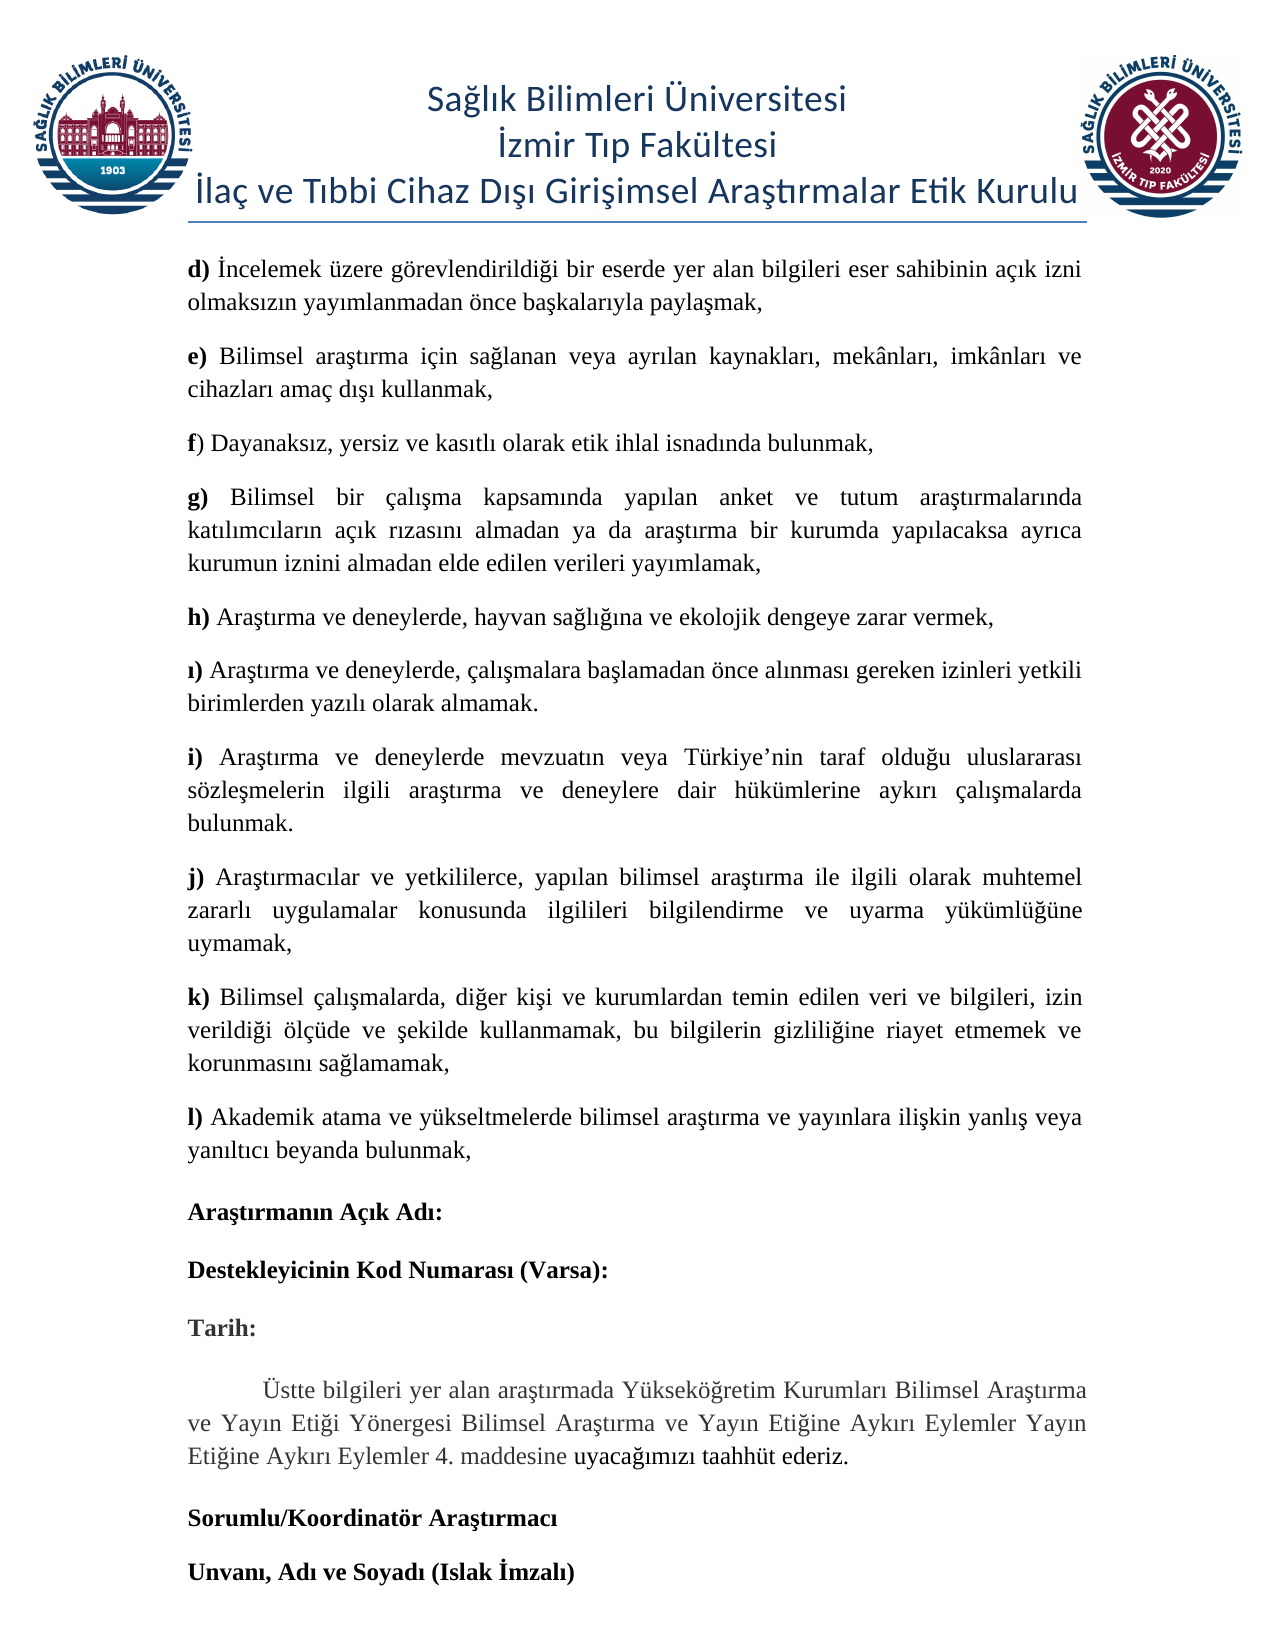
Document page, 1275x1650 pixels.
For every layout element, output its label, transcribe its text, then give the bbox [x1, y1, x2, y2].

text Üstte bilgileri yer alan araştırmada Yükseköğretim Kurumları Bilimsel Araştırma ve Yayın Etiği Yönergesi Bilimsel Araştırma ve Yayın Etiğine Aykırı Eylemler Yayın Etiğine Aykırı Eylemler 4. maddesine uyacağımızı taahhüt ederiz. [187, 1375, 1087, 1470]
text Araştırmanın Açık Adı: [187, 1197, 1087, 1226]
picture [1077, 55, 1243, 219]
picture [29, 52, 196, 218]
text l) Akademik atama ve yükseltmelerde bilimsel araştırma ve yayınlara ilişkin yanlış veya yanıltıcı beyanda bulunmak, [187, 1102, 1083, 1164]
text k) Bilimsel çalışmalarda, diğer kişi ve kurumlardan temin edilen veri ve bilgileri, izin verildiği ölçüde ve şekilde kullanmamak, bu bilgilerin gizliliğine riayet etmemek ve korunmasını sağlamamak, [187, 982, 1083, 1077]
text e) Bilimsel araştırma için sağlanan veya ayrılan kaynakları, mekânları, imkânları ve cihazları amaç dışı kullanmak, [187, 341, 1083, 403]
text d) İncelemek üzere görevlendirildiği bir eserde yer alan bilgileri eser sahibinin açık izni olmaksızın yayımlanmadan önce başkalarıyla paylaşmak, [187, 254, 1083, 316]
text Sorumlu/Koordinatör Araştırmacı [187, 1503, 1087, 1532]
text i) Araştırma ve deneylerde mevzuatın veya Türkiye’nin taraf olduğu uluslararası sözleşmelerin ilgili araştırma ve deneylere dair hükümlerine aykırı çalışmalarda bulunmak. [187, 742, 1083, 837]
text j) Araştırmacılar ve yetkililerce, yapılan bilimsel araştırma ile ilgili olarak muhtemel zararlı uygulamalar konusunda ilgilileri bilgilendirme ve uyarma yükümlüğüne uymamak, [187, 862, 1083, 957]
text Destekleyicinin Kod Numarası (Varsa): [187, 1255, 1087, 1284]
text Unvanı, Adı ve Soyadı (Islak İmzalı) [187, 1557, 1087, 1586]
text h) Araştırma ve deneylerde, hayvan sağlığına ve ekolojik dengeye zarar vermek, [187, 602, 1083, 630]
text f) Dayanaksız, yersiz ve kasıtlı olarak etik ihlal isnadında bulunmak, [187, 428, 1083, 457]
text ı) Araştırma ve deneylerde, çalışmalara başlamadan önce alınması gereken izinleri yetkili birimlerden yazılı olarak almamak. [187, 656, 1083, 717]
text g) Bilimsel bir çalışma kapsamında yapılan anket ve tutum araştırmalarında katılımcıların açık rızasını almadan ya da araştırma bir kurumda yapılacaksa ayrıca kurumun iznini almadan elde edilen verileri yayımlamak, [187, 482, 1083, 577]
text Tarih: [187, 1313, 1087, 1342]
